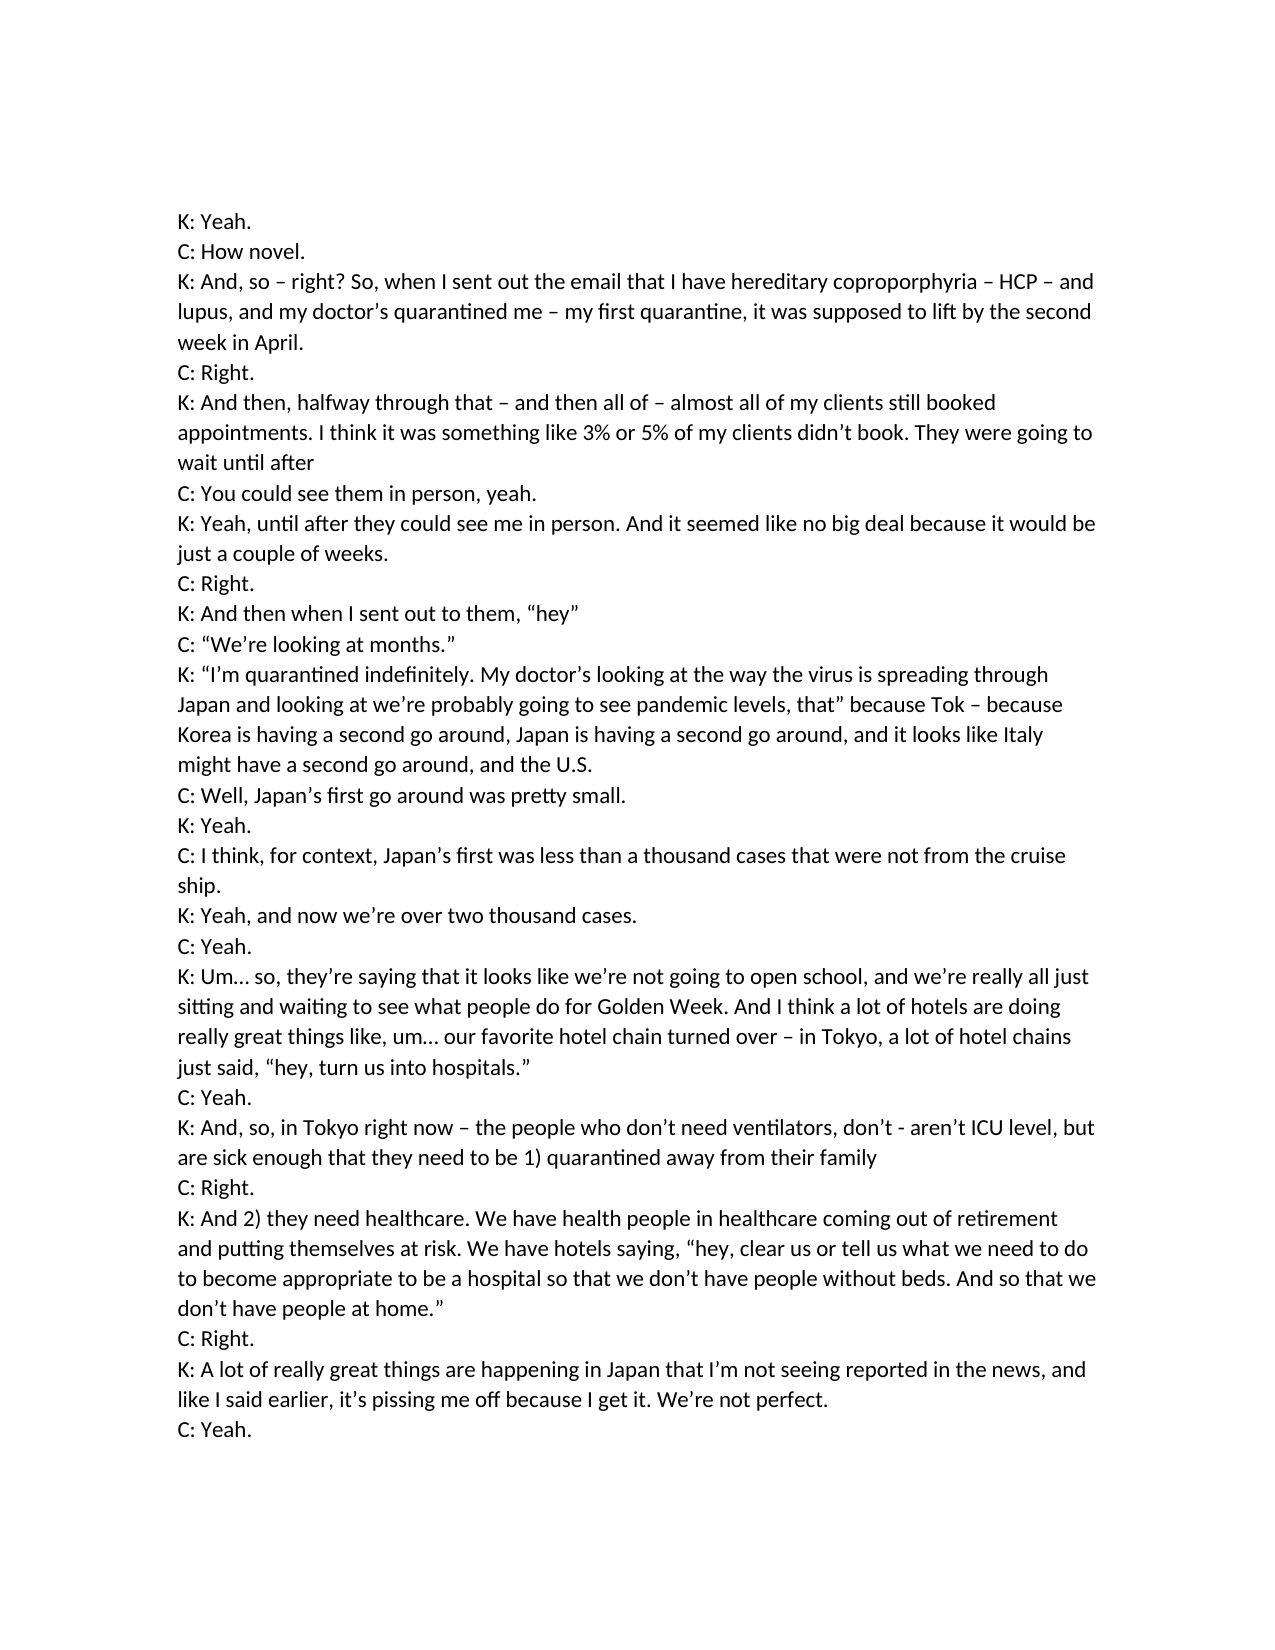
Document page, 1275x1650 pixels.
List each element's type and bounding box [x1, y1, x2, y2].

text [177, 207, 1098, 1443]
